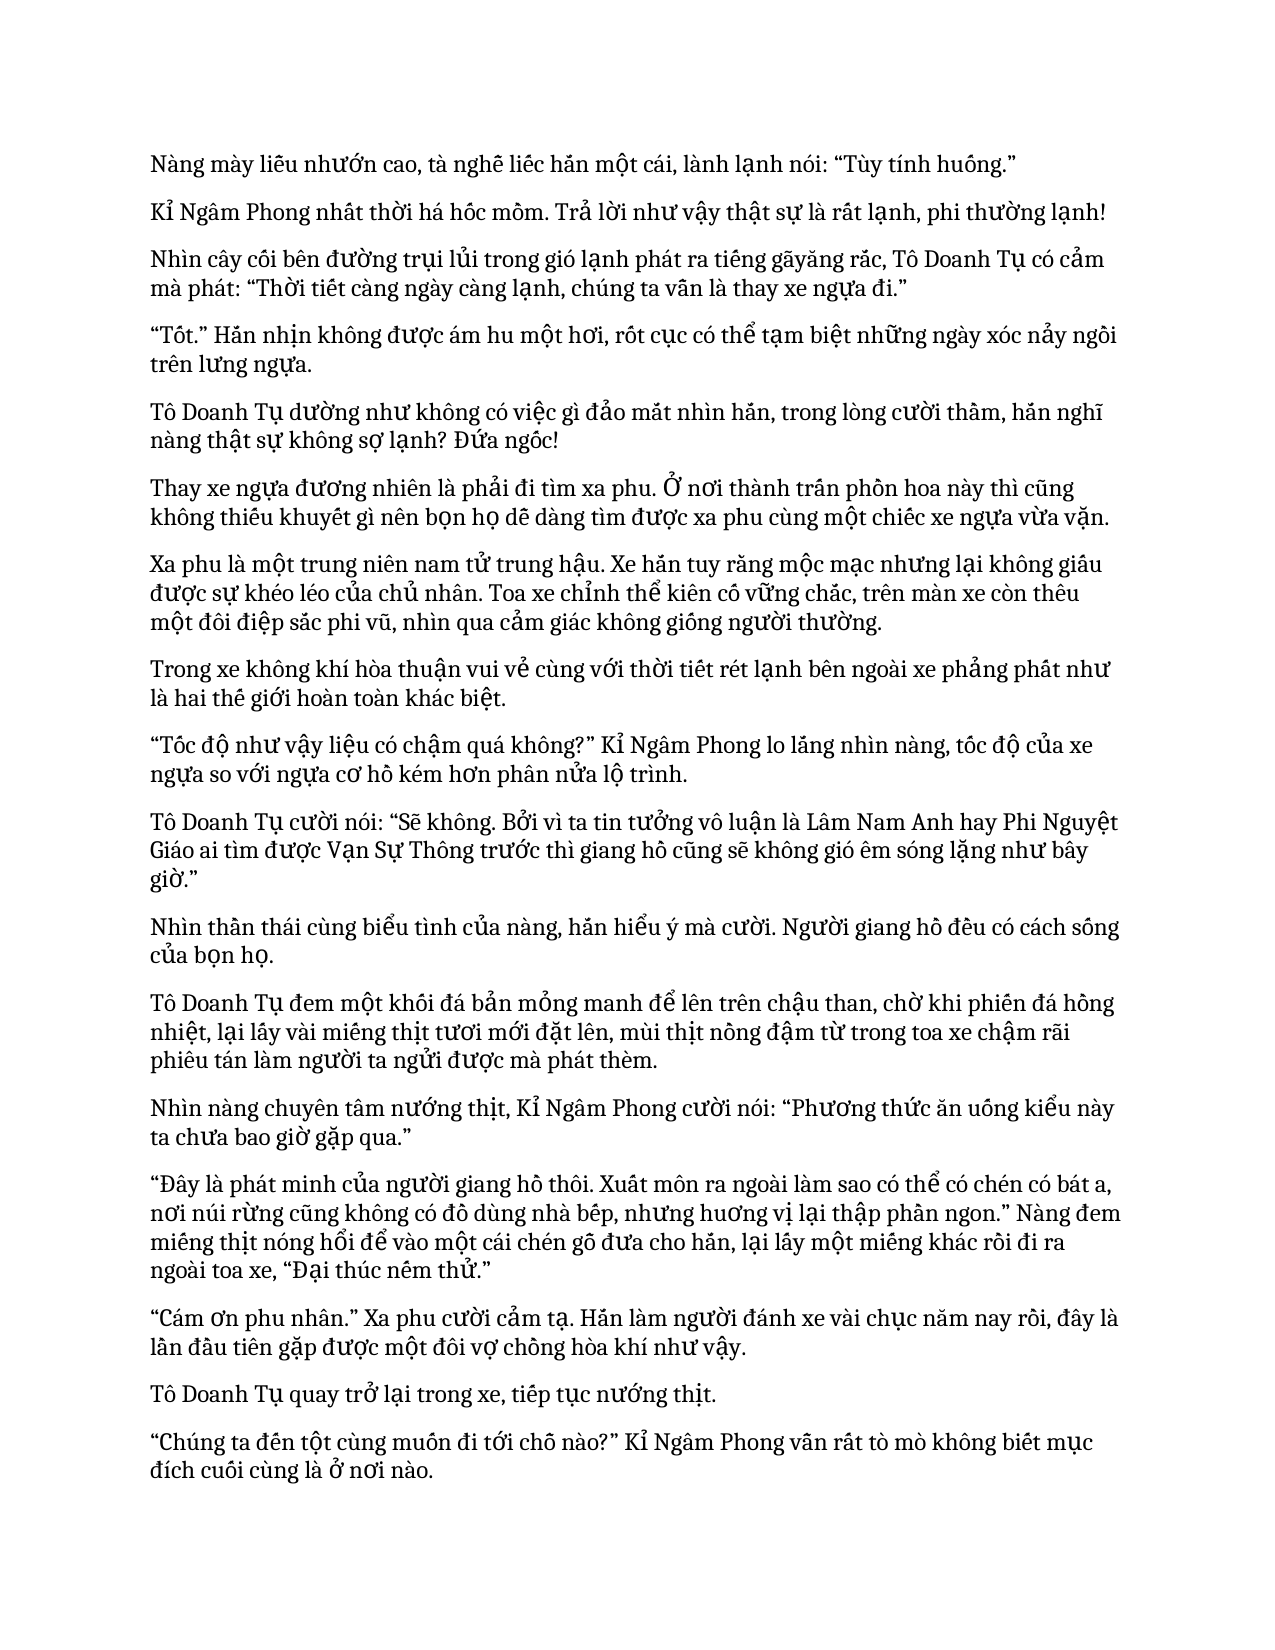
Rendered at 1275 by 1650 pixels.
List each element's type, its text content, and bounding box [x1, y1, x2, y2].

text Xa phu là một trung niên nam tử trung hậu. Xe hắn tuy rằng mộc mạc nhưng lại không giấu được sự khéo léo của chủ nhân. Toa xe chỉnh thể kiên cố vững chắc, trên màn xe còn thêu một đôi điệp sắc phi vũ, nhìn qua cảm giác không giống người thường. [150, 550, 1125, 636]
text Nhìn cây cối bên đường trụi lủi trong gió lạnh phát ra tiếng gãyăng rắc, Tô Doanh Tụ có cảm mà phát: “Thời tiết càng ngày càng lạnh, chúng ta vẫn là thay xe ngựa đi.” [150, 245, 1125, 302]
text Nàng mày liễu nhướn cao, tà nghễ liếc hắn một cái, lành lạnh nói: “Tùy tính huống.” [150, 150, 1125, 179]
text “Cám ơn phu nhân.” Xa phu cười cảm tạ. Hắn làm người đánh xe vài chục năm nay rồi, đây là lần đầu tiên gặp được một đôi vợ chồng hòa khí như vậy. [150, 1304, 1125, 1361]
text “Chúng ta đến tột cùng muốn đi tới chỗ nào?” Kỉ Ngâm Phong vẫn rất tò mò không biết mục đích cuối cùng là ở nơi nào. [150, 1427, 1125, 1485]
text Kỉ Ngâm Phong nhất thời há hốc mồm. Trả lời như vậy thật sự là rất lạnh, phi thường lạnh! [150, 197, 1125, 226]
text Trong xe không khí hòa thuận vui vẻ cùng với thời tiết rét lạnh bên ngoài xe phảng phất như là hai thế giới hoàn toàn khác biệt. [150, 655, 1125, 712]
text Tô Doanh Tụ cười nói: “Sẽ không. Bởi vì ta tin tưởng vô luận là Lâm Nam Anh hay Phi Nguyệt Giáo ai tìm được Vạn Sự Thông trước thì giang hồ cũng sẽ không gió êm sóng lặng như bây giờ.” [150, 807, 1125, 894]
text Tô Doanh Tụ đem một khối đá bản mỏng manh để lên trên chậu than, chờ khi phiến đá hồng nhiệt, lại lấy vài miếng thịt tươi mới đặt lên, mùi thịt nồng đậm từ trong toa xe chậm rãi phiêu tán làm người ta ngửi được mà phát thèm. [150, 989, 1125, 1075]
text Tô Doanh Tụ quay trở lại trong xe, tiếp tục nướng thịt. [150, 1380, 1125, 1409]
text “Tốt.” Hắn nhịn không được ám hu một hơi, rốt cục có thể tạm biệt những ngày xóc nảy ngồi trên lưng ngựa. [150, 321, 1125, 379]
text Thay xe ngựa đương nhiên là phải đi tìm xa phu. Ở nơi thành trấn phồn hoa này thì cũng không thiếu khuyết gì nên bọn họ dễ dàng tìm được xa phu cùng một chiếc xe ngựa vừa vặn. [150, 474, 1125, 531]
text Nhìn thần thái cùng biểu tình của nàng, hắn hiểu ý mà cười. Người giang hồ đều có cách sống của bọn họ. [150, 912, 1125, 970]
text “Đây là phát minh của người giang hồ thôi. Xuất môn ra ngoài làm sao có thể có chén có bát a, nơi núi rừng cũng không có đồ dùng nhà bếp, nhưng huơng vị lại thập phần ngon.” Nàng đem miếng thịt nóng hổi để vào một cái chén gỗ đưa cho hắn, lại lấy một miếng khác rồi đi ra ngoài toa xe, “Đại thúc nếm thử.” [150, 1170, 1125, 1285]
text Nhìn nàng chuyên tâm nướng thịt, Kỉ Ngâm Phong cười nói: “Phương thức ăn uống kiểu này ta chưa bao giờ gặp qua.” [150, 1094, 1125, 1151]
text “Tốc độ như vậy liệu có chậm quá không?” Kỉ Ngâm Phong lo lắng nhìn nàng, tốc độ của xe ngựa so với ngựa cơ hồ kém hơn phân nửa lộ trình. [150, 731, 1125, 789]
text Tô Doanh Tụ dường như không có việc gì đảo mắt nhìn hắn, trong lòng cười thầm, hắn nghĩ nàng thật sự không sợ lạnh? Đứa ngốc! [150, 397, 1125, 455]
